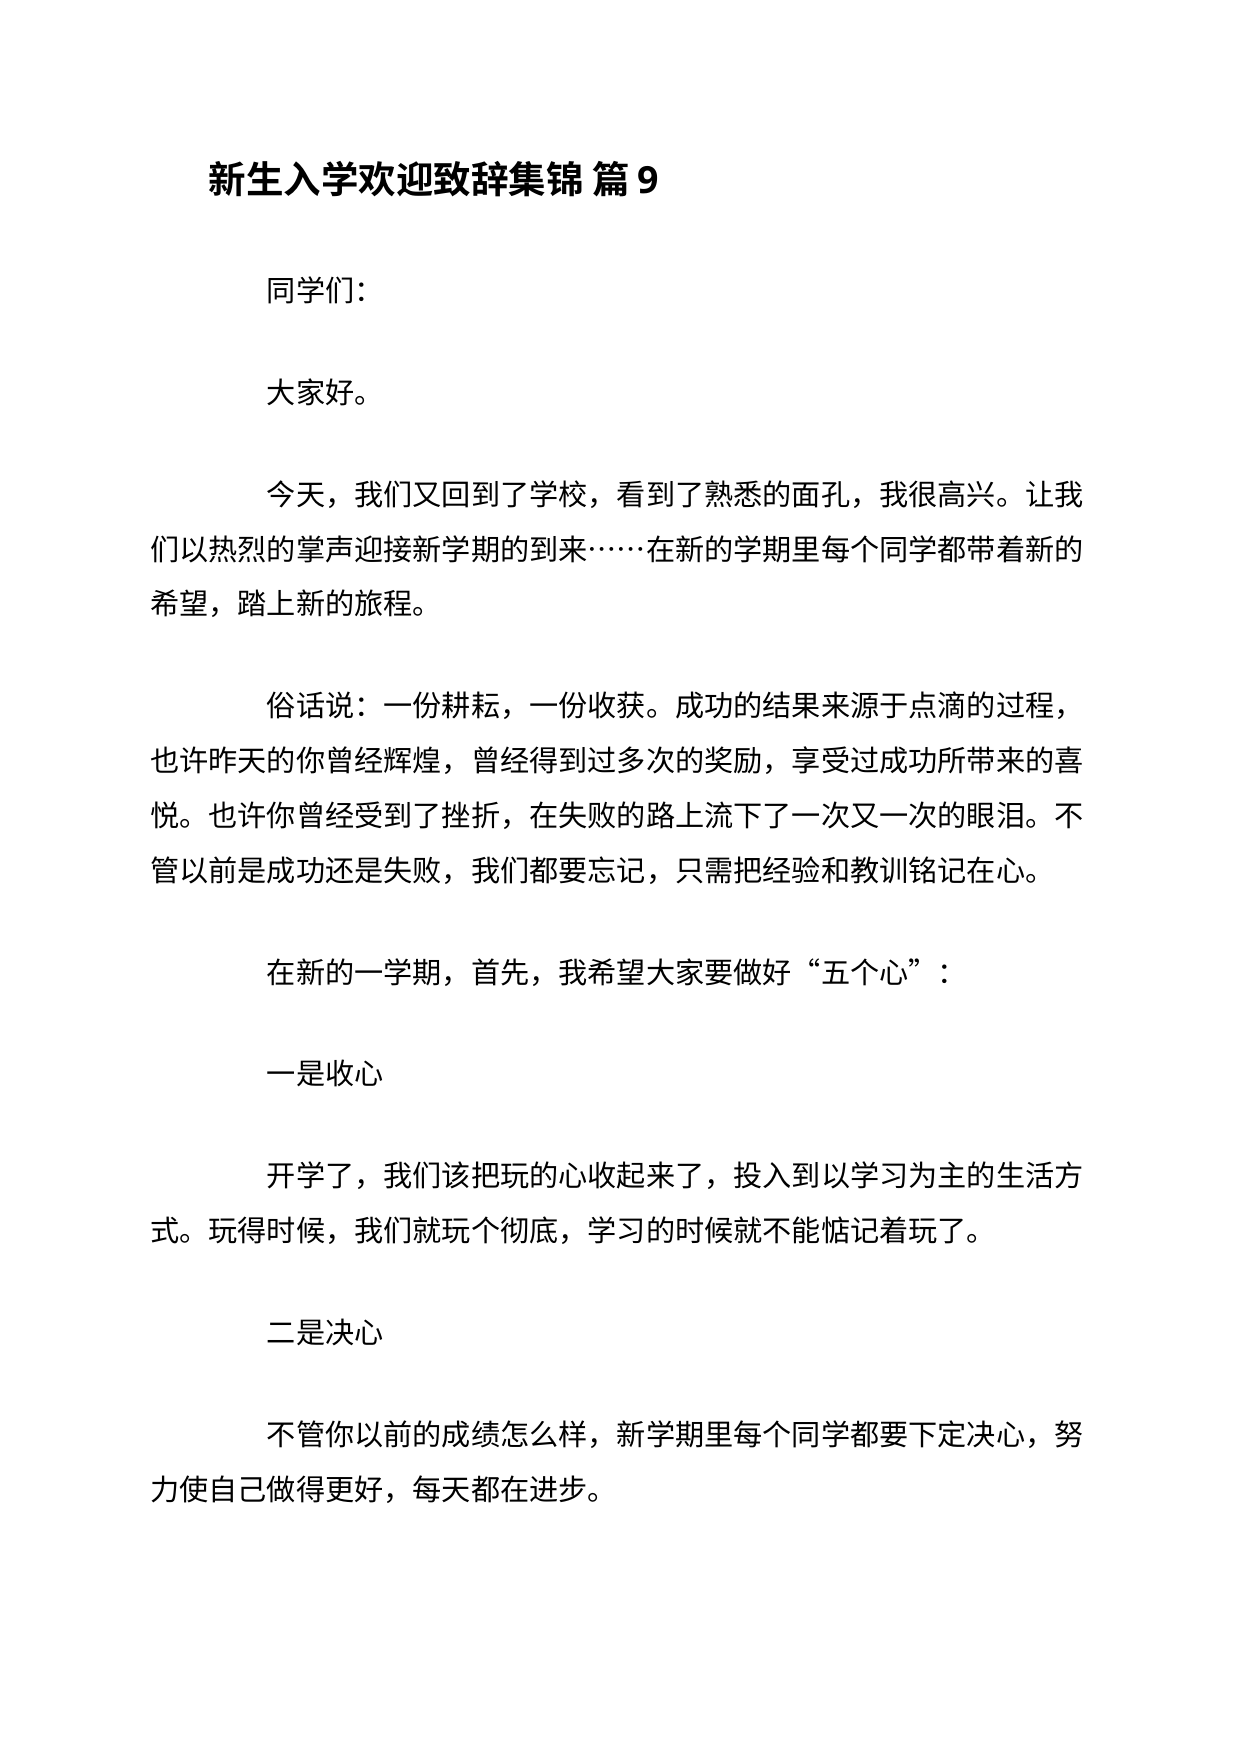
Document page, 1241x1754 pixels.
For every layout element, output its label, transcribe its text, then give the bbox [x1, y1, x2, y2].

text 今天，我们又回到了学校，看到了熟悉的面孔，我很高兴。让我们以热烈的掌声迎接新学期的到来……在新的学期里每个同学都带着新的希望，踏上新的旅程。 [150, 471, 1090, 623]
text 开学了，我们该把玩的心收起来了，投入到以学习为主的生活方式。玩得时候，我们就玩个彻底，学习的时候就不能惦记着玩了。 [150, 1153, 1090, 1250]
text 二是决心 [150, 1309, 1090, 1352]
text 在新的一学期，首先，我希望大家要做好“五个心”： [150, 949, 1090, 991]
text 新生入学欢迎致辞集锦 篇9 [150, 150, 1090, 204]
text 一是收心 [150, 1051, 1090, 1093]
text 不管你以前的成绩怎么样，新学期里每个同学都要下定决心，努力使自己做得更好，每天都在进步。 [150, 1411, 1090, 1508]
text 俗话说：一份耕耘，一份收获。成功的结果来源于点滴的过程，也许昨天的你曾经辉煌，曾经得到过多次的奖励，享受过成功所带来的喜悦。也许你曾经受到了挫折，在失败的路上流下了一次又一次的眼泪。不管以前是成功还是失败，我们都要忘记，只需把经验和教训铭记在心。 [150, 683, 1090, 890]
text 大家好。 [150, 369, 1090, 412]
text 同学们： [150, 268, 1090, 310]
